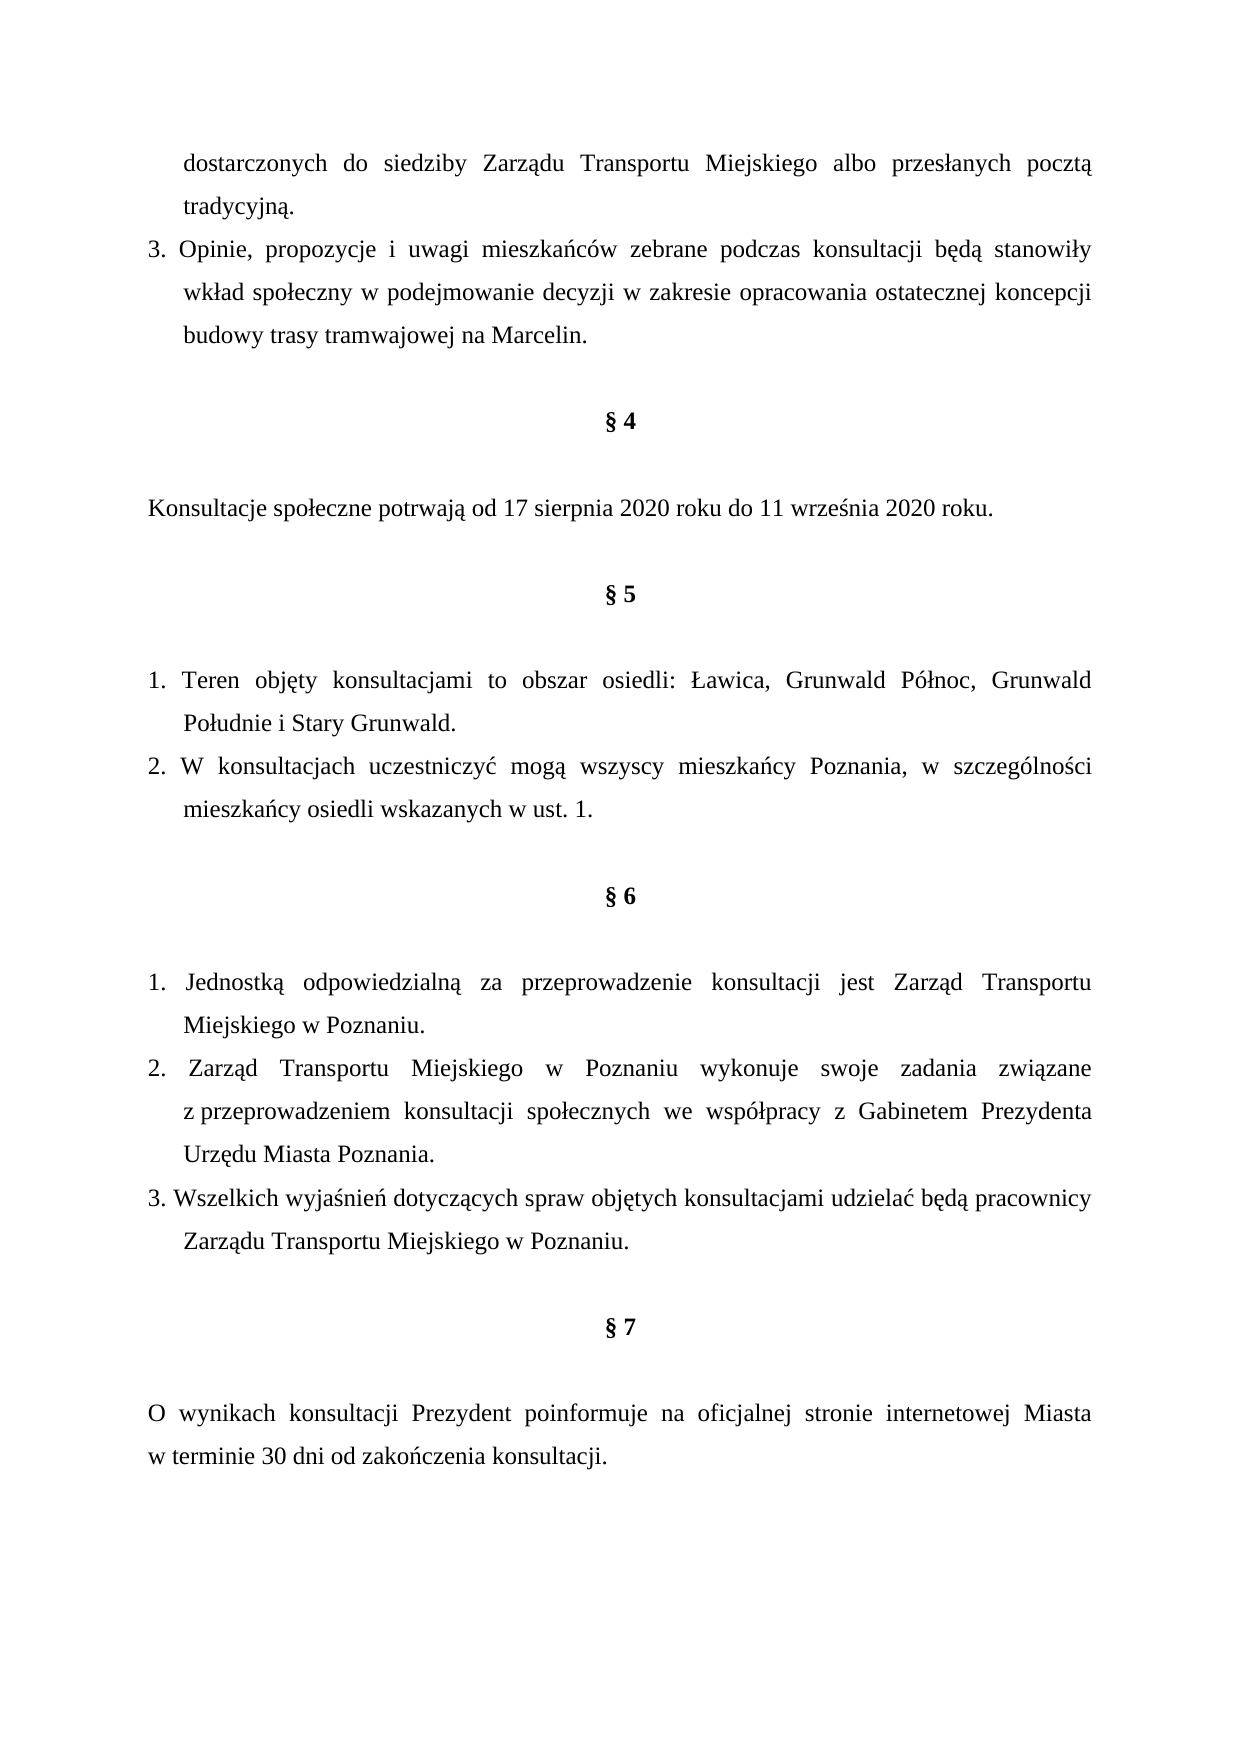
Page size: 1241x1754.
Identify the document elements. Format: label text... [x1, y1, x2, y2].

text 3. Opinie, propozycje i uwagi mieszkańców zebrane podczas konsultacji będą stanowiły wkład społeczny w podejmowanie decyzji w zakresie opracowania ostatecznej koncepcji budowy trasy tramwajowej na Marcelin. [148, 234, 1093, 349]
text 3. Wszelkich wyjaśnień dotyczących spraw objętych konsultacjami udzielać będą pracownicy Zarządu Transportu Miejskiego w Poznaniu. [148, 1183, 1093, 1254]
text § 6 [148, 881, 1093, 909]
text § 4 [148, 406, 1093, 435]
text 1. Teren objęty konsultacjami to obszar osiedli: Ławica, Grunwald Północ, Grunwald Południe i Stary Grunwald. [148, 665, 1093, 737]
text O wynikach konsultacji Prezydent poinformuje na oficjalnej stronie internetowej Miasta w terminie 30 dni od zakończenia konsultacji. [148, 1398, 1093, 1470]
text § 5 [148, 579, 1093, 608]
text Konsultacje społeczne potrwają od 17 sierpnia 2020 roku do 11 września 2020 roku. [148, 493, 1093, 521]
text § 7 [148, 1312, 1093, 1341]
text 2. W konsultacjach uczestniczyć mogą wszyscy mieszkańcy Poznania, w szczególności mieszkańcy osiedli wskazanych w ust. 1. [148, 751, 1093, 823]
text 2. Zarząd Transportu Miejskiego w Poznaniu wykonuje swoje zadania związane z przeprowadzeniem konsultacji społecznych we współpracy z Gabinetem Prezydenta Urzędu Miasta Poznania. [148, 1053, 1093, 1168]
text 1. Jednostką odpowiedzialną za przeprowadzenie konsultacji jest Zarząd Transportu Miejskiego w Poznaniu. [148, 967, 1093, 1039]
